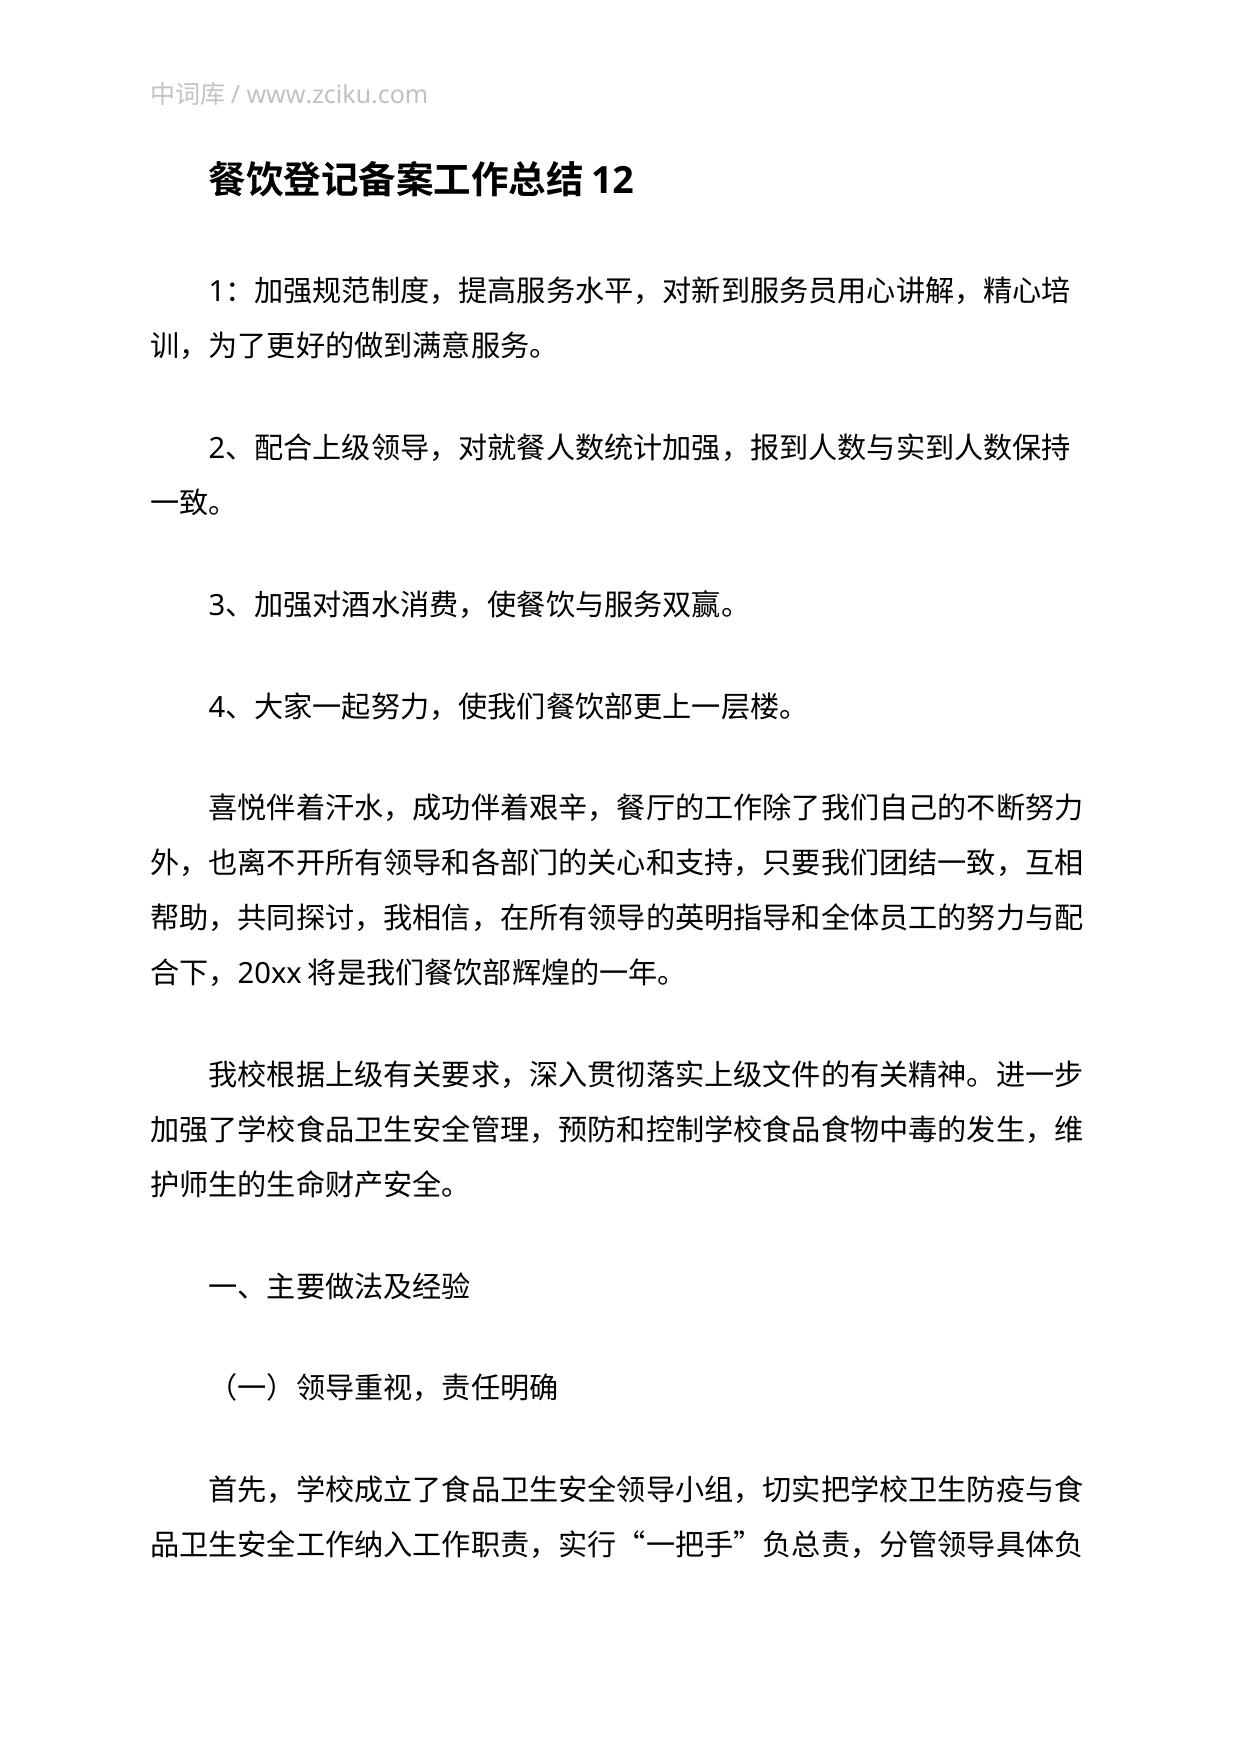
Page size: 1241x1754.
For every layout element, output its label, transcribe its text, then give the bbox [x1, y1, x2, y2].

text 喜悦伴着汗水，成功伴着艰辛，餐厅的工作除了我们自己的不断努力外，也离不开所有领导和各部门的关心和支持，只要我们团结一致，互相帮助，共同探讨，我相信，在所有领导的英明指导和全体员工的努力与配合下，20xx将是我们餐饮部辉煌的一年。 [150, 785, 1090, 992]
text 餐饮登记备案工作总结12 [150, 150, 1090, 204]
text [150, 1467, 1090, 1564]
text 3、加强对酒水消费，使餐饮与服务双赢。 [150, 581, 1090, 623]
text 我校根据上级有关要求，深入贯彻落实上级文件的有关精神。进一步加强了学校食品卫生安全管理，预防和控制学校食品食物中毒的发生，维护师生的生命财产安全。 [150, 1052, 1090, 1204]
text 1：加强规范制度，提高服务水平，对新到服务员用心讲解，精心培训，为了更好的做到满意服务。 [150, 268, 1090, 365]
text （一）领导重视，责任明确 [150, 1365, 1090, 1407]
text 一、主要做法及经验 [150, 1263, 1090, 1306]
text 4、大家一起努力，使我们餐饮部更上一层楼。 [150, 683, 1090, 726]
text 2、配合上级领导，对就餐人数统计加强，报到人数与实到人数保持一致。 [150, 424, 1090, 522]
